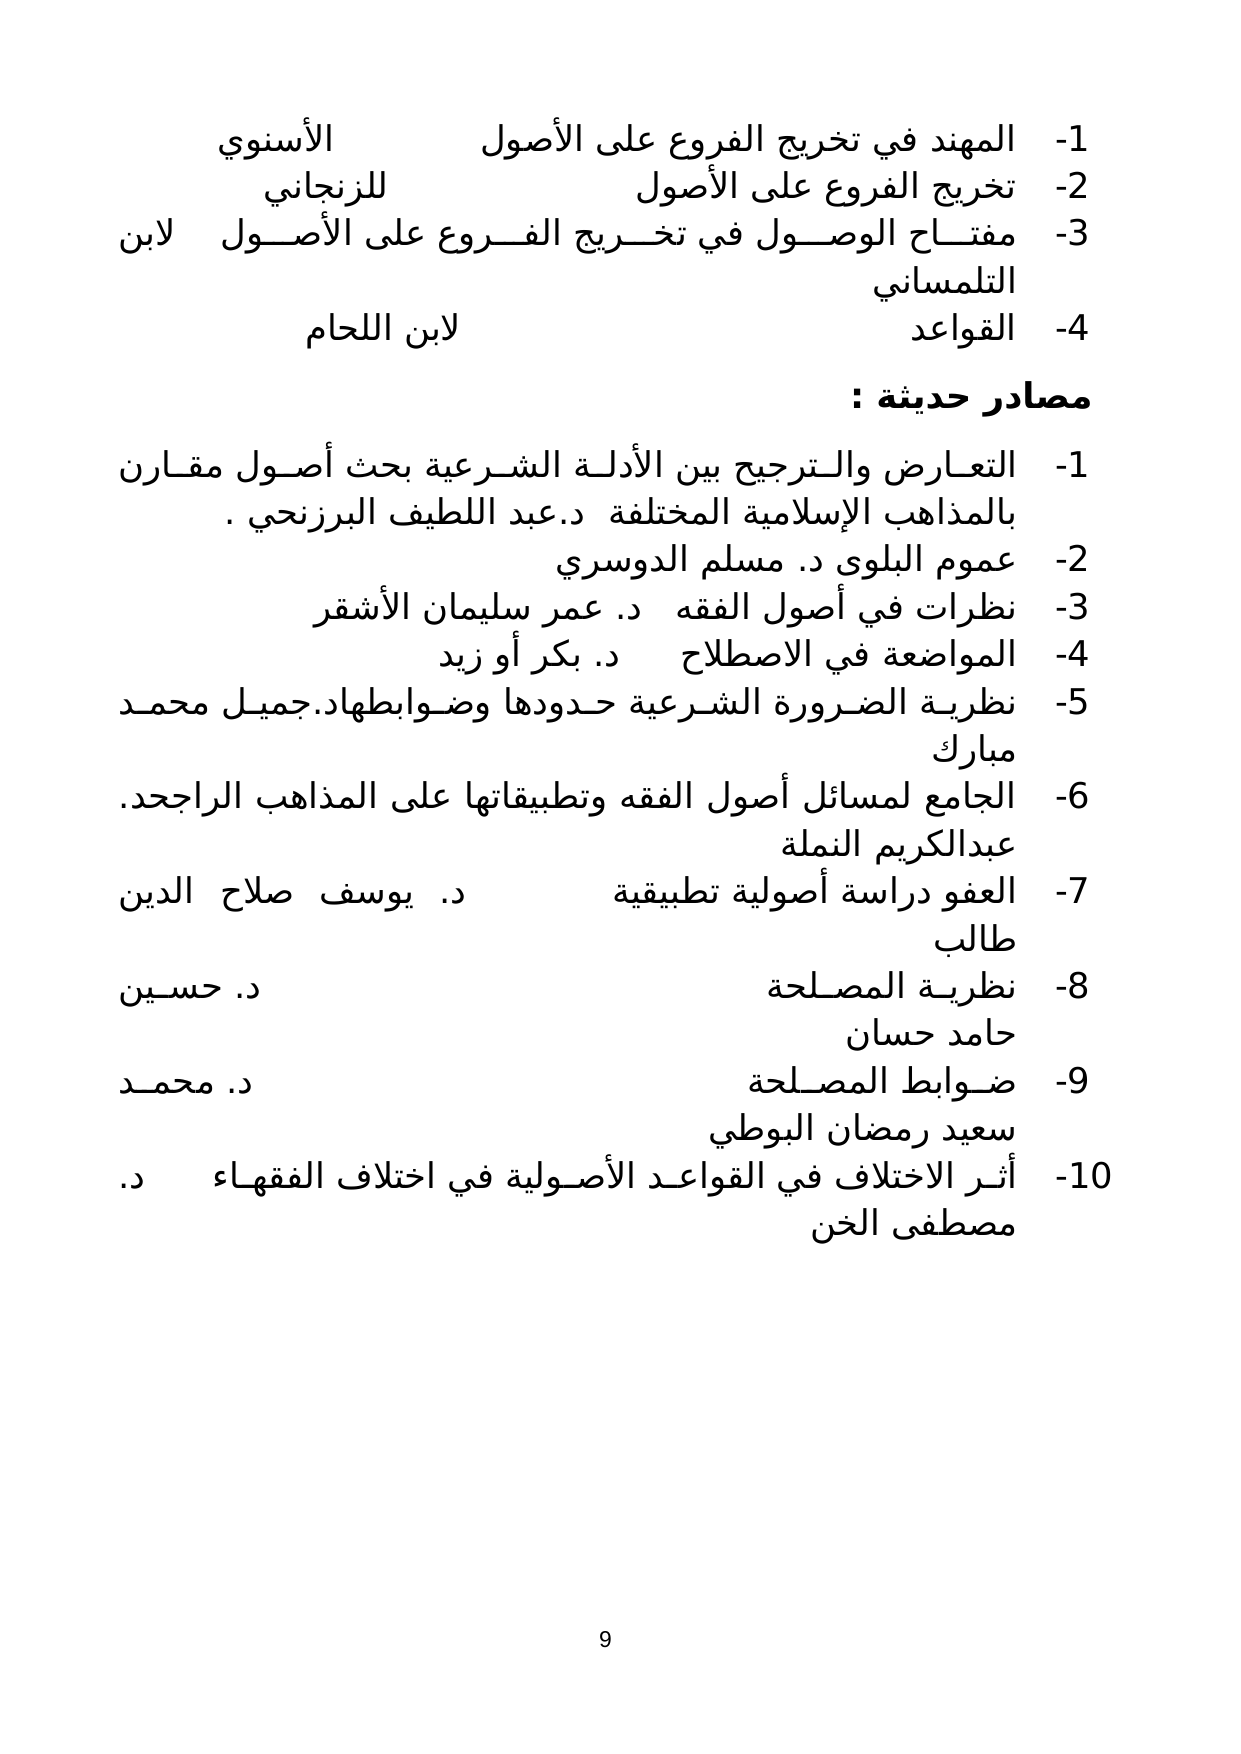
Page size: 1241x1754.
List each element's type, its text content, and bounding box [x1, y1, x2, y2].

list مفتاح الوصول في تخريج الفروع على الأصول لابن التلمساني [118, 213, 1055, 302]
list ضوابط المصلحة د. محمد سعيد رمضان البوطي [118, 1060, 1055, 1149]
text مصادر حديثة : [118, 376, 1092, 417]
list عموم البلوى د. مسلم الدوسري [118, 539, 1055, 580]
list المواضعة في الاصطلاح د. بكر أو زيد [118, 634, 1055, 675]
list المهند في تخريج الفروع على الأصول الأسنوي [118, 118, 1055, 159]
list العفو دراسة أصولية تطبيقية د. يوسف صلاح الدين طالب [118, 871, 1055, 959]
list نظرية المصلحة د. حسين حامد حسان [118, 966, 1055, 1054]
list تخريج الفروع على الأصول للزنجاني [118, 166, 1055, 207]
list التعارض والترجيح بين الأدلة الشرعية بحث أصول مقارن بالمذاهب الإسلامية المختلفة د.عبد اللطيف البرزنحي . [118, 444, 1055, 533]
list نظرات في أصول الفقه د. عمر سليمان الأشقر [118, 586, 1055, 628]
list القواعد لابن اللحام [118, 308, 1055, 349]
list نظرية الضرورة الشرعية حدودها وضوابطهاد.جميل محمد مبارك [118, 681, 1055, 770]
list أثر الاختلاف في القواعد الأصولية في اختلاف الفقهاء د. مصطفى الخن [118, 1155, 1055, 1244]
list الجامع لمسائل أصول الفقه وتطبيقاتها على المذاهب الراجحد. عبدالكريم النملة [118, 776, 1055, 864]
